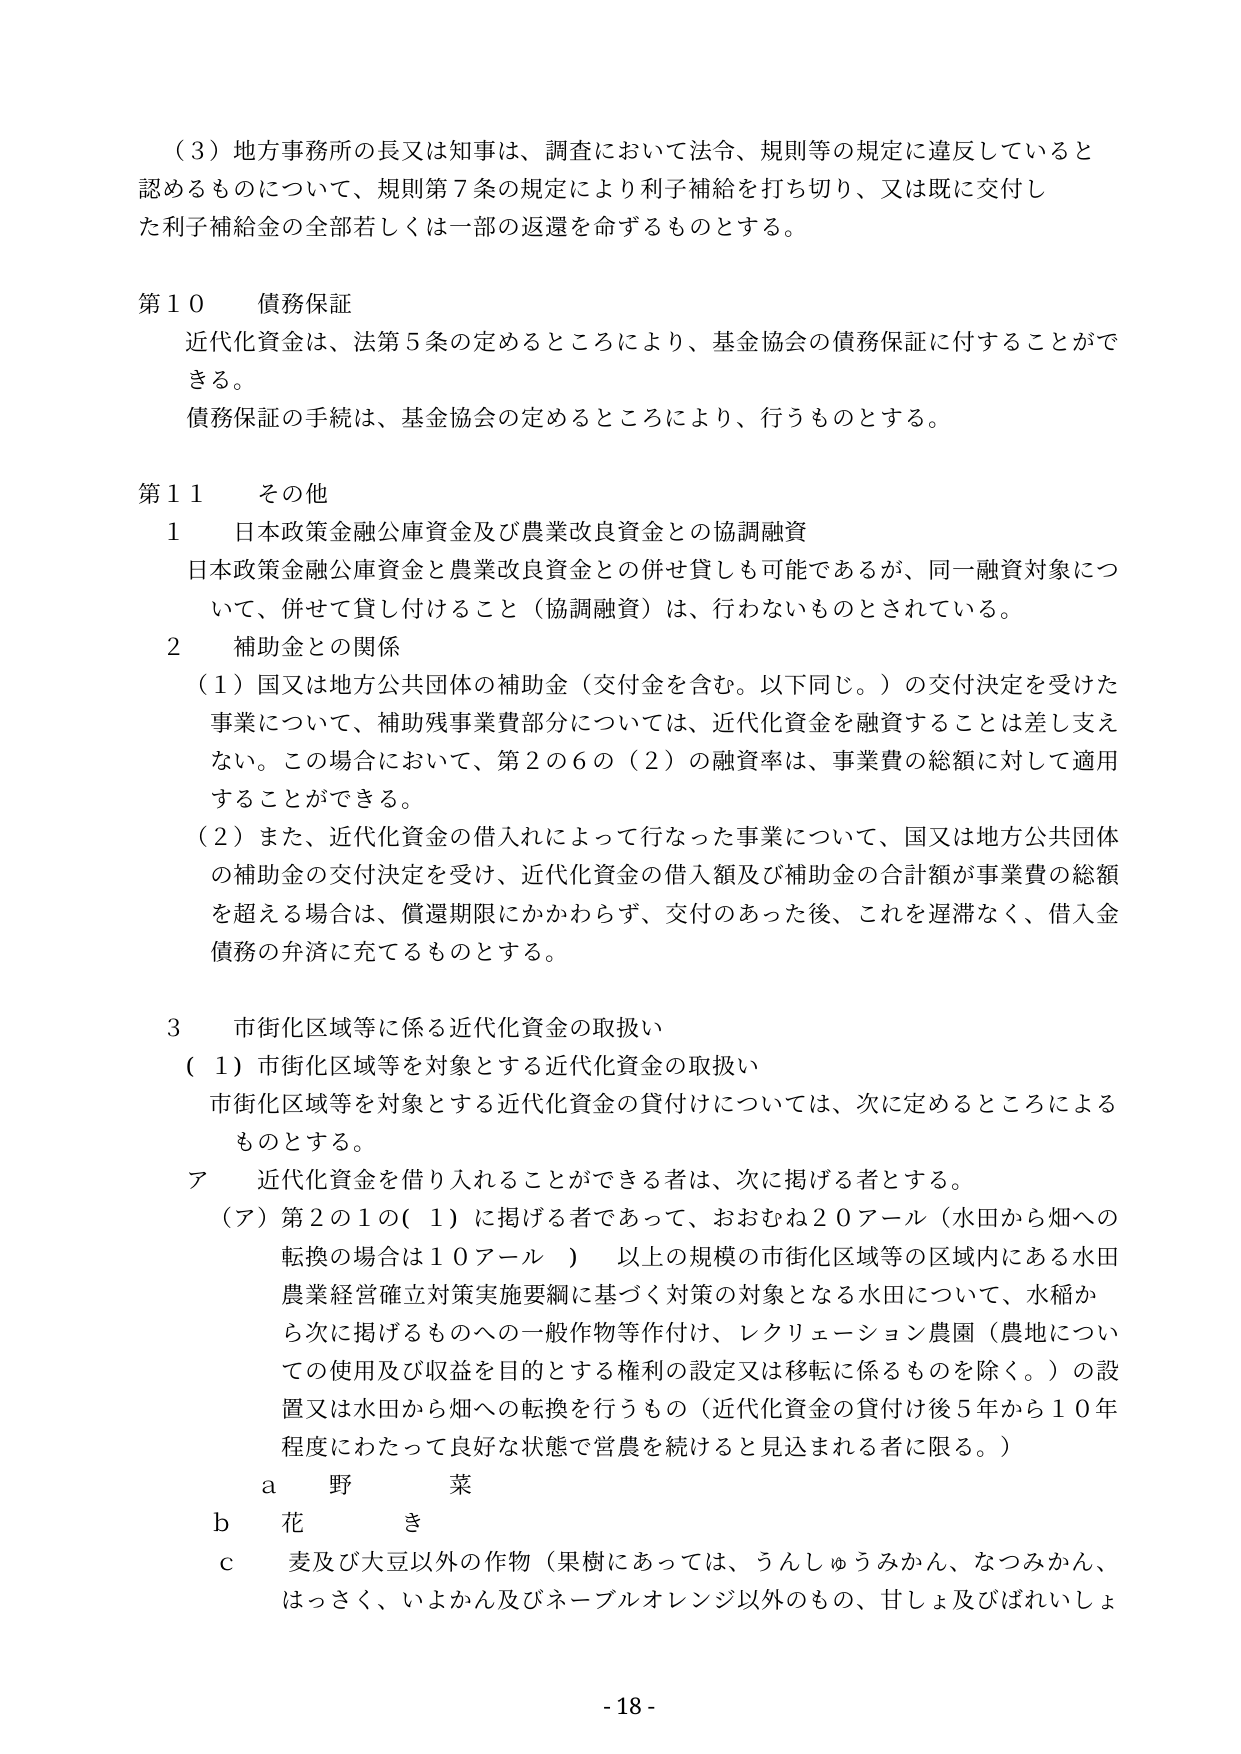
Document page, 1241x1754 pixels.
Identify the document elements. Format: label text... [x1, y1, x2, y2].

text 近代化資金は、法第５条の定めるところにより、基金協会の債務保証に付することができる。 [138, 321, 1120, 397]
text ｂ 花 き [138, 1503, 1120, 1541]
text （ア）第２の１の(１)に掲げる者であって、おおむね２０アール（水田から畑への転換の場合は１０アール)以上の規模の市街化区域等の区域内にある水田農業経営確立対策実施要綱に基づく対策の対象となる水田について、水稲から次に掲げるものへの一般作物等作付け、レクリェーション農園（農地についての使用及び収益を目的とする権利の設定又は移転に係るものを除く。）の設置又は水田から畑への転換を行うもの（近代化資金の貸付け後５年から１０年程度にわたって良好な状態で営農を続けると見込まれる者に限る。） [138, 1198, 1120, 1465]
text ２ 補助金との関係 [138, 626, 1120, 664]
text ３ 市街化区域等に係る近代化資金の取扱い [138, 1007, 1120, 1046]
text 市街化区域等を対象とする近代化資金の貸付けについては、次に定めるところによるものとする。 [138, 1084, 1120, 1160]
text ア 近代化資金を借り入れることができる者は、次に掲げる者とする。 [138, 1160, 1120, 1198]
text 日本政策金融公庫資金と農業改良資金との併せ貸しも可能であるが、同一融資対象について、併せて貸し付けること（協調融資）は、行わないものとされている。 [138, 550, 1120, 626]
text （３）地方事務所の長又は知事は、調査において法令、規則等の規定に違反していると 認めるものについて、規則第７条の規定により利子補給を打ち切り、又は既に交付し た利子補給金の全部若しくは一部の返還を命ずるものとする。 [138, 131, 1120, 245]
text 第１０ 債務保証 [138, 283, 1120, 321]
text (１) 市街化区域等を対象とする近代化資金の取扱い [138, 1046, 1120, 1084]
text ａ 野 菜 [138, 1465, 1120, 1503]
text （１）国又は地方公共団体の補助金（交付金を含む。以下同じ。）の交付決定を受けた事業について、補助残事業費部分については、近代化資金を融資することは差し支えない。この場合において、第２の６の（２）の融資率は、事業費の総額に対して適用することができる。 [138, 664, 1120, 817]
text 債務保証の手続は、基金協会の定めるところにより、行うものとする。 [138, 397, 1120, 436]
text （２）また、近代化資金の借入れによって行なった事業について、国又は地方公共団体の補助金の交付決定を受け、近代化資金の借入額及び補助金の合計額が事業費の総額を超える場合は、償還期限にかかわらず、交付のあった後、これを遅滞なく、借入金債務の弁済に充てるものとする。 [138, 817, 1120, 969]
text １ 日本政策金融公庫資金及び農業改良資金との協調融資 [138, 512, 1120, 550]
text 第１１ その他 [138, 474, 1120, 512]
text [138, 1541, 1120, 1617]
